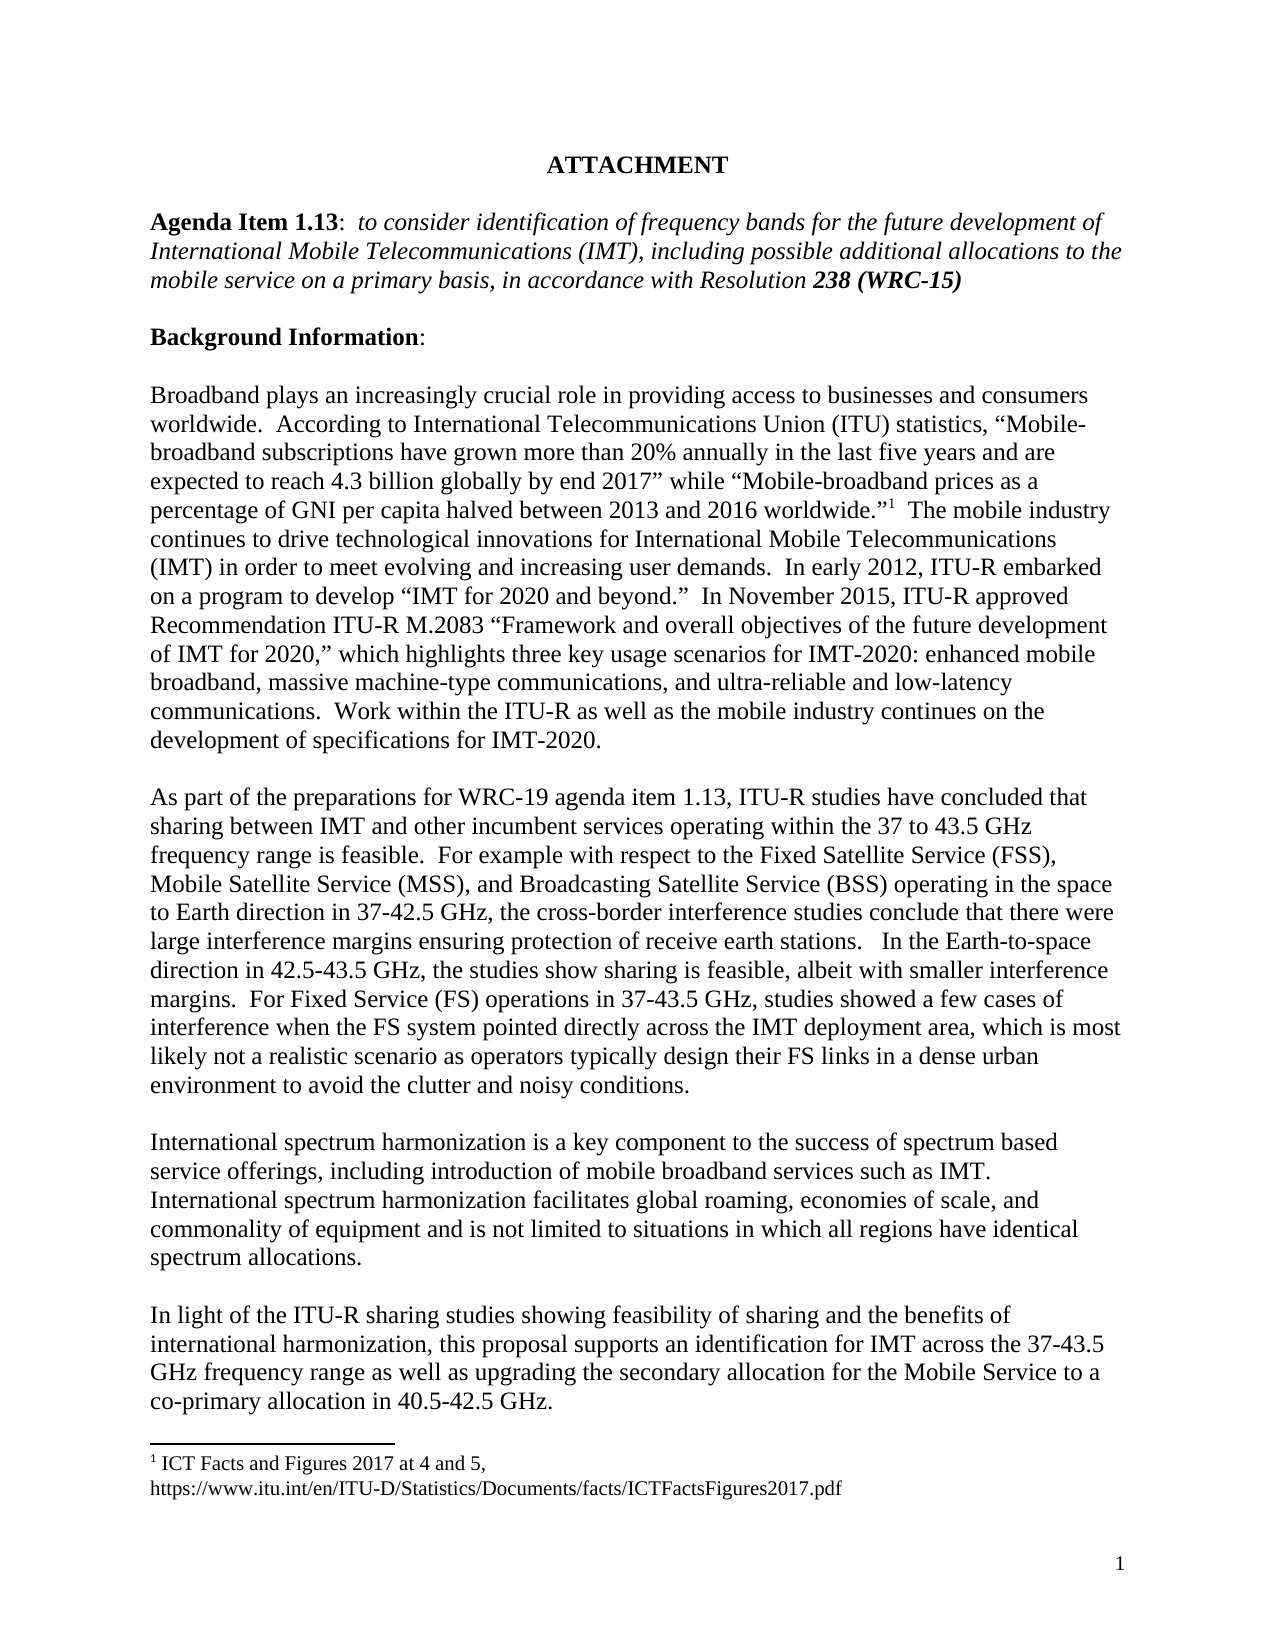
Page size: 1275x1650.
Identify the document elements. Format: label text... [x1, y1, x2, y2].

text Background Information: [150, 322, 1125, 351]
text Agenda Item 1.13: to consider identification of frequency bands for the future development of International Mobile Telecommunications (IMT), including possible additional allocations to the mobile service on a primary basis, in accordance with Resolution 238 (WRC-15) [150, 207, 1125, 294]
text International spectrum harmonization is a key component to the success of spectrum based service offerings, including introduction of mobile broadband services such as IMT. International spectrum harmonization facilitates global roaming, economies of scale, and commonality of equipment and is not limited to situations in which all regions have identical spectrum allocations. [150, 1127, 1125, 1271]
text Broadband plays an increasingly crucial role in providing access to businesses and consumers worldwide. According to International Telecommunications Union (ITU) statistics, “Mobile-broadband subscriptions have grown more than 20% annually in the last five years and are expected to reach 4.3 billion globally by end 2017” while “Mobile-broadband prices as a percentage of GNI per capita halved between 2013 and 2016 worldwide.” The mobile industry continues to drive technological innovations for International Mobile Telecommunications (IMT) in order to meet evolving and increasing user demands. In early 2012, ITU-R embarked on a program to develop “IMT for 2020 and beyond.” In November 2015, ITU-R approved Recommendation ITU-R M.2083 “Framework and overall objectives of the future development of IMT for 2020,” which highlights three key usage scenarios for IMT-2020: enhanced mobile broadband, massive machine-type communications, and ultra-reliable and low-latency communications. Work within the ITU-R as well as the mobile industry continues on the development of specifications for IMT-2020. [150, 380, 1125, 754]
text As part of the preparations for WRC-19 agenda item 1.13, ITU-R studies have concluded that sharing between IMT and other incumbent services operating within the 37 to 43.5 GHz frequency range is feasible. For example with respect to the Fixed Satellite Service (FSS), Mobile Satellite Service (MSS), and Broadcasting Satellite Service (BSS) operating in the space to Earth direction in 37-42.5 GHz, the cross-border interference studies conclude that there were large interference margins ensuring protection of receive earth stations. In the Earth-to-space direction in 42.5-43.5 GHz, the studies show sharing is feasible, albeit with smaller interference margins. For Fixed Service (FS) operations in 37-43.5 GHz, studies showed a few cases of interference when the FS system pointed directly across the IMT deployment area, which is most likely not a realistic scenario as operators typically design their FS links in a dense urban environment to avoid the clutter and noisy conditions. [150, 782, 1125, 1099]
text In light of the ITU-R sharing studies showing feasibility of sharing and the benefits of international harmonization, this proposal supports an identification for IMT across the 37-43.5 GHz frequency range as well as upgrading the secondary allocation for the Mobile Service to a co-primary allocation in 40.5-42.5 GHz. [150, 1300, 1125, 1415]
text ATTACHMENT [150, 150, 1125, 179]
